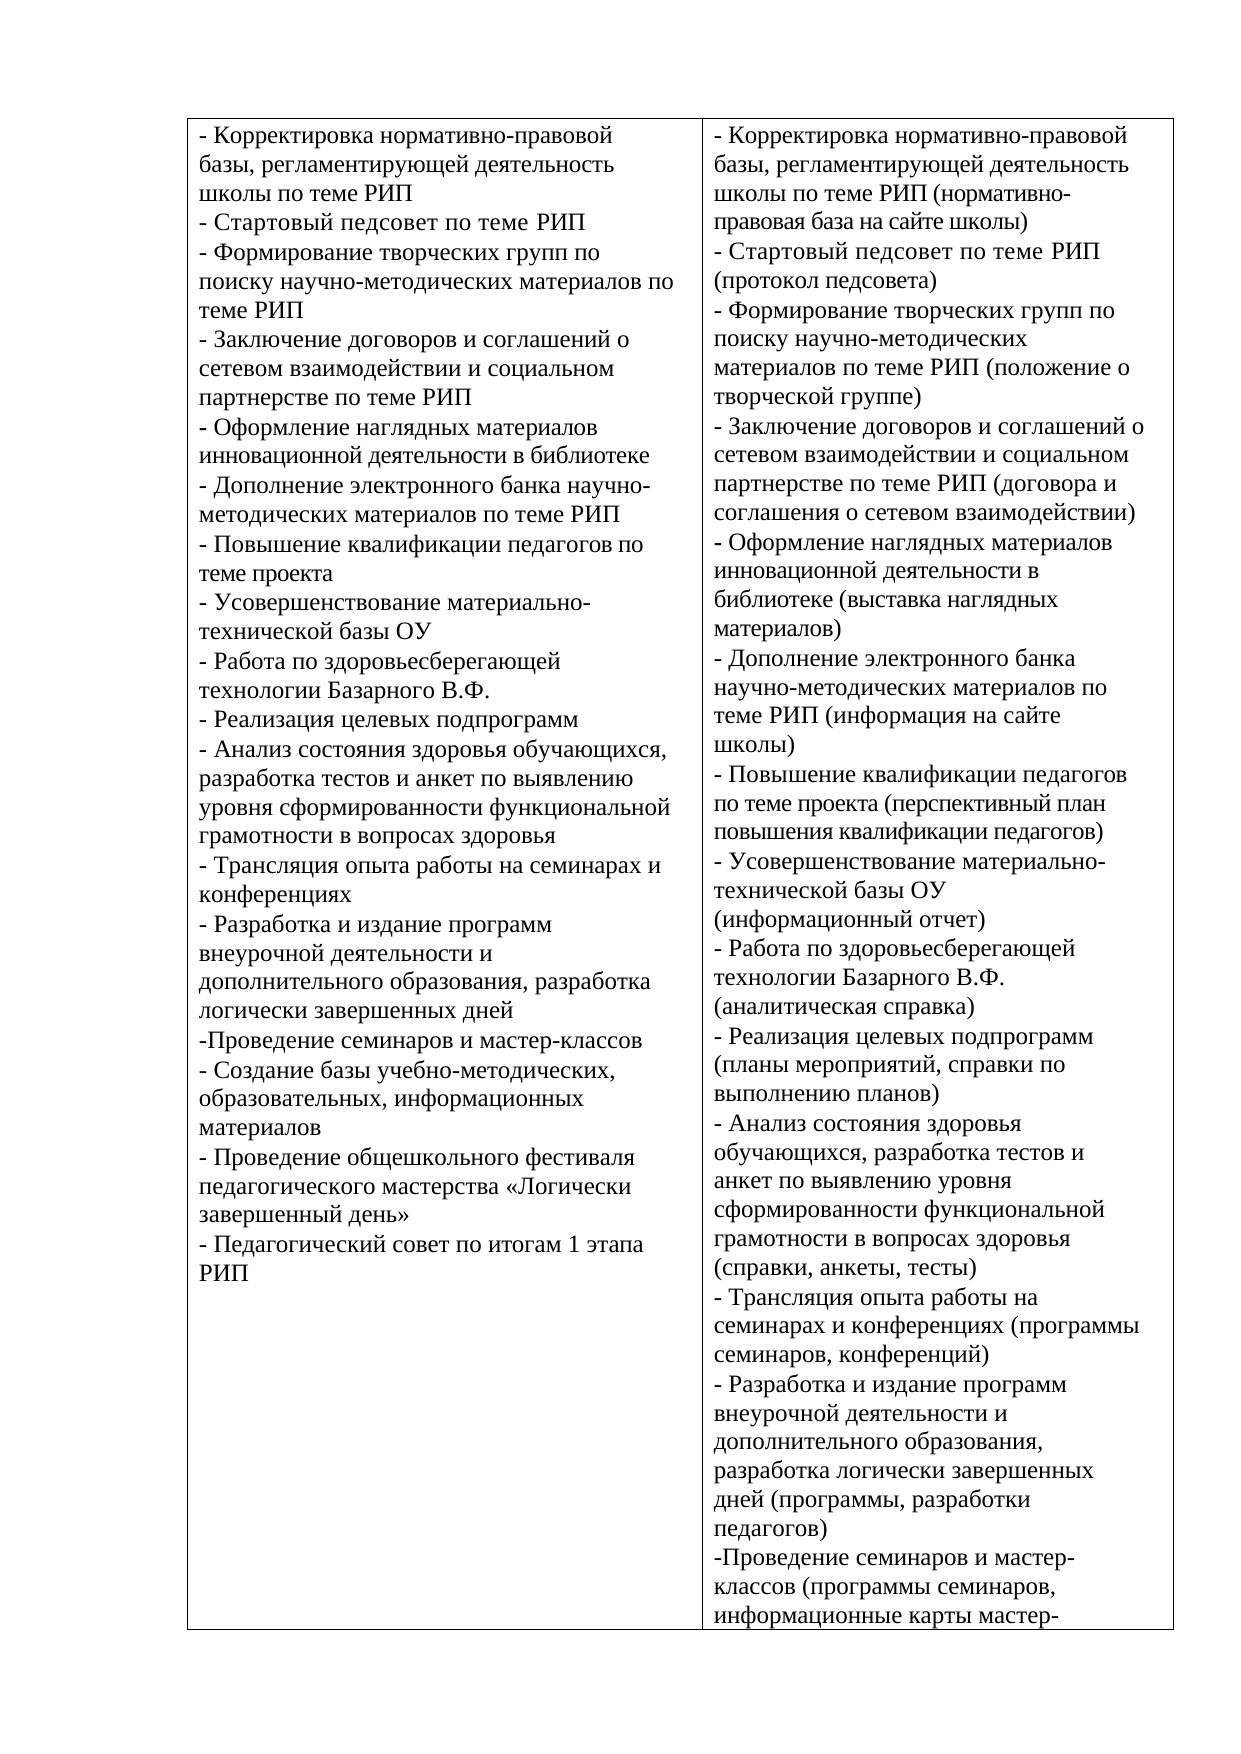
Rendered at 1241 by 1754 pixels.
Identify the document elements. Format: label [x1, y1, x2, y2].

table_cell [703, 119, 1173, 1629]
table_cell [188, 119, 702, 1629]
